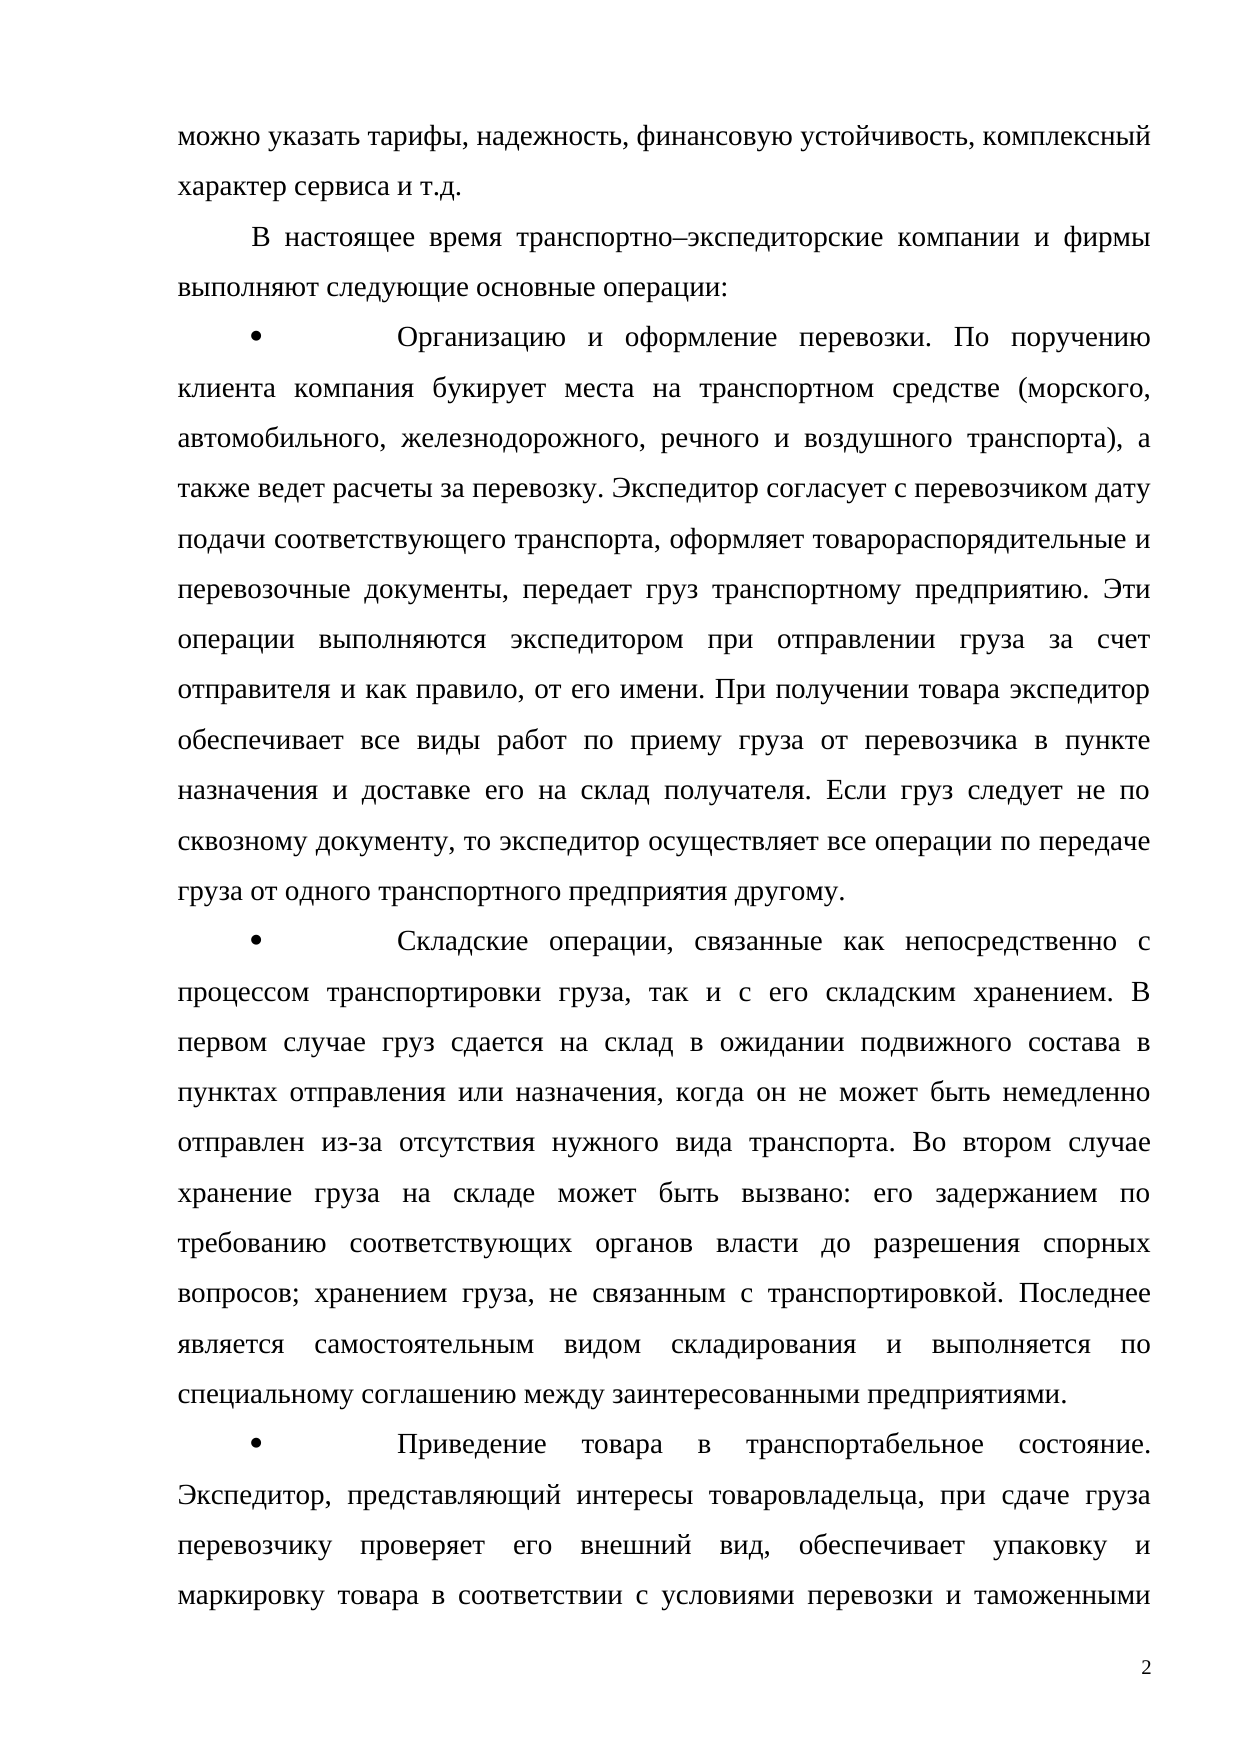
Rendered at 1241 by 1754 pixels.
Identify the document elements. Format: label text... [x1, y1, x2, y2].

text В настоящее время транспортно–экспедиторские компании и фирмы выполняют следующие основные операции: [177, 219, 1152, 303]
list Организацию и оформление перевозки. По поручению клиента компания букирует места на транспортном средстве (морского, автомобильного, железнодорожного, речного и воздушного транспорта), а также ведет расчеты за перевозку. Экспедитор согласует с перевозчиком дату подачи соответствующего транспорта, оформляет товарораспорядительные и перевозочные документы, передает груз транспортному предприятию. Эти операции выполняются экспедитором при отправлении груза за счет отправителя и как правило, от его имени. При получении товара экспедитор обеспечивает все виды работ по приему груза от перевозчика в пункте назначения и доставке его на склад получателя. Если груз следует не по сквозному документу, то экспедитор осуществляет все операции по передаче груза от одного транспортного предприятия другому. [177, 319, 1152, 906]
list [177, 1426, 1152, 1611]
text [177, 118, 1152, 202]
list Складские операции, связанные как непосредственно с процессом транспортировки груза, так и с его складским хранением. В первом случае груз сдается на склад в ожидании подвижного состава в пунктах отправления или назначения, когда он не может быть немедленно отправлен из-за отсутствия нужного вида транспорта. Во втором случае хранение груза на складе может быть вызвано: его задержанием по требованию соответствующих органов власти до разрешения спорных вопросов; хранением груза, не связанным с транспортировкой. Последнее является самостоятельным видом складирования и выполняется по специальному соглашению между заинтересованными предприятиями. [177, 923, 1152, 1410]
